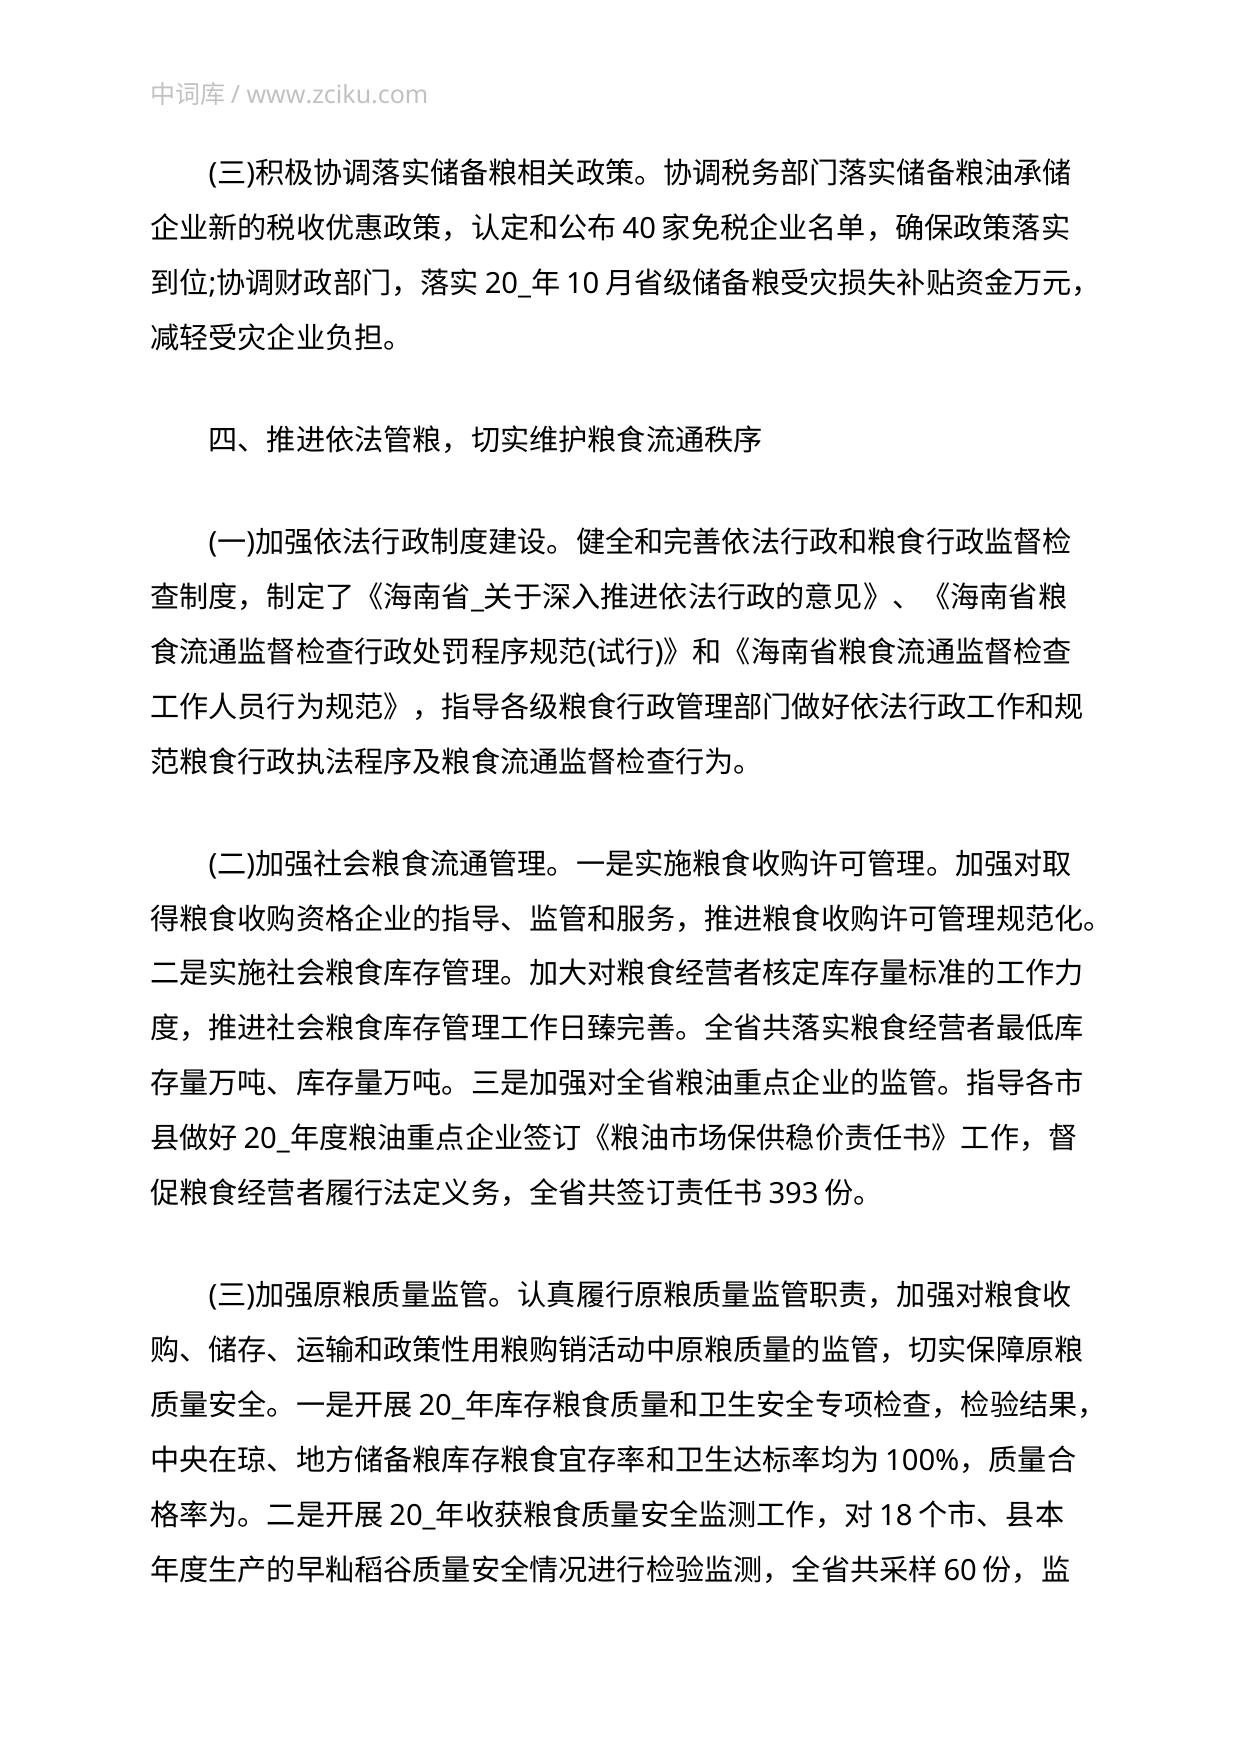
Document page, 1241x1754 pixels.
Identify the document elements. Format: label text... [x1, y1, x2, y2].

text (一)加强依法行政制度建设。健全和完善依法行政和粮食行政监督检查制度，制定了《海南省_关于深入推进依法行政的意见》、《海南省粮食流通监督检查行政处罚程序规范(试行)》和《海南省粮食流通监督检查工作人员行为规范》，指导各级粮食行政管理部门做好依法行政工作和规范粮食行政执法程序及粮食流通监督检查行为。 [150, 518, 1090, 781]
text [150, 1272, 1090, 1589]
text (二)加强社会粮食流通管理。一是实施粮食收购许可管理。加强对取得粮食收购资格企业的指导、监管和服务，推进粮食收购许可管理规范化。二是实施社会粮食库存管理。加大对粮食经营者核定库存量标准的工作力度，推进社会粮食库存管理工作日臻完善。全省共落实粮食经营者最低库存量万吨、库存量万吨。三是加强对全省粮油重点企业的监管。指导各市县做好20_年度粮油重点企业签订《粮油市场保供稳价责任书》工作，督促粮食经营者履行法定义务，全省共签订责任书393份。 [150, 840, 1090, 1212]
text (三)积极协调落实储备粮相关政策。协调税务部门落实储备粮油承储企业新的税收优惠政策，认定和公布40家免税企业名单，确保政策落实到位;协调财政部门，落实20_年10月省级储备粮受灾损失补贴资金万元，减轻受灾企业负担。 [150, 150, 1090, 357]
text 四、推进依法管粮，切实维护粮食流通秩序 [150, 417, 1090, 459]
